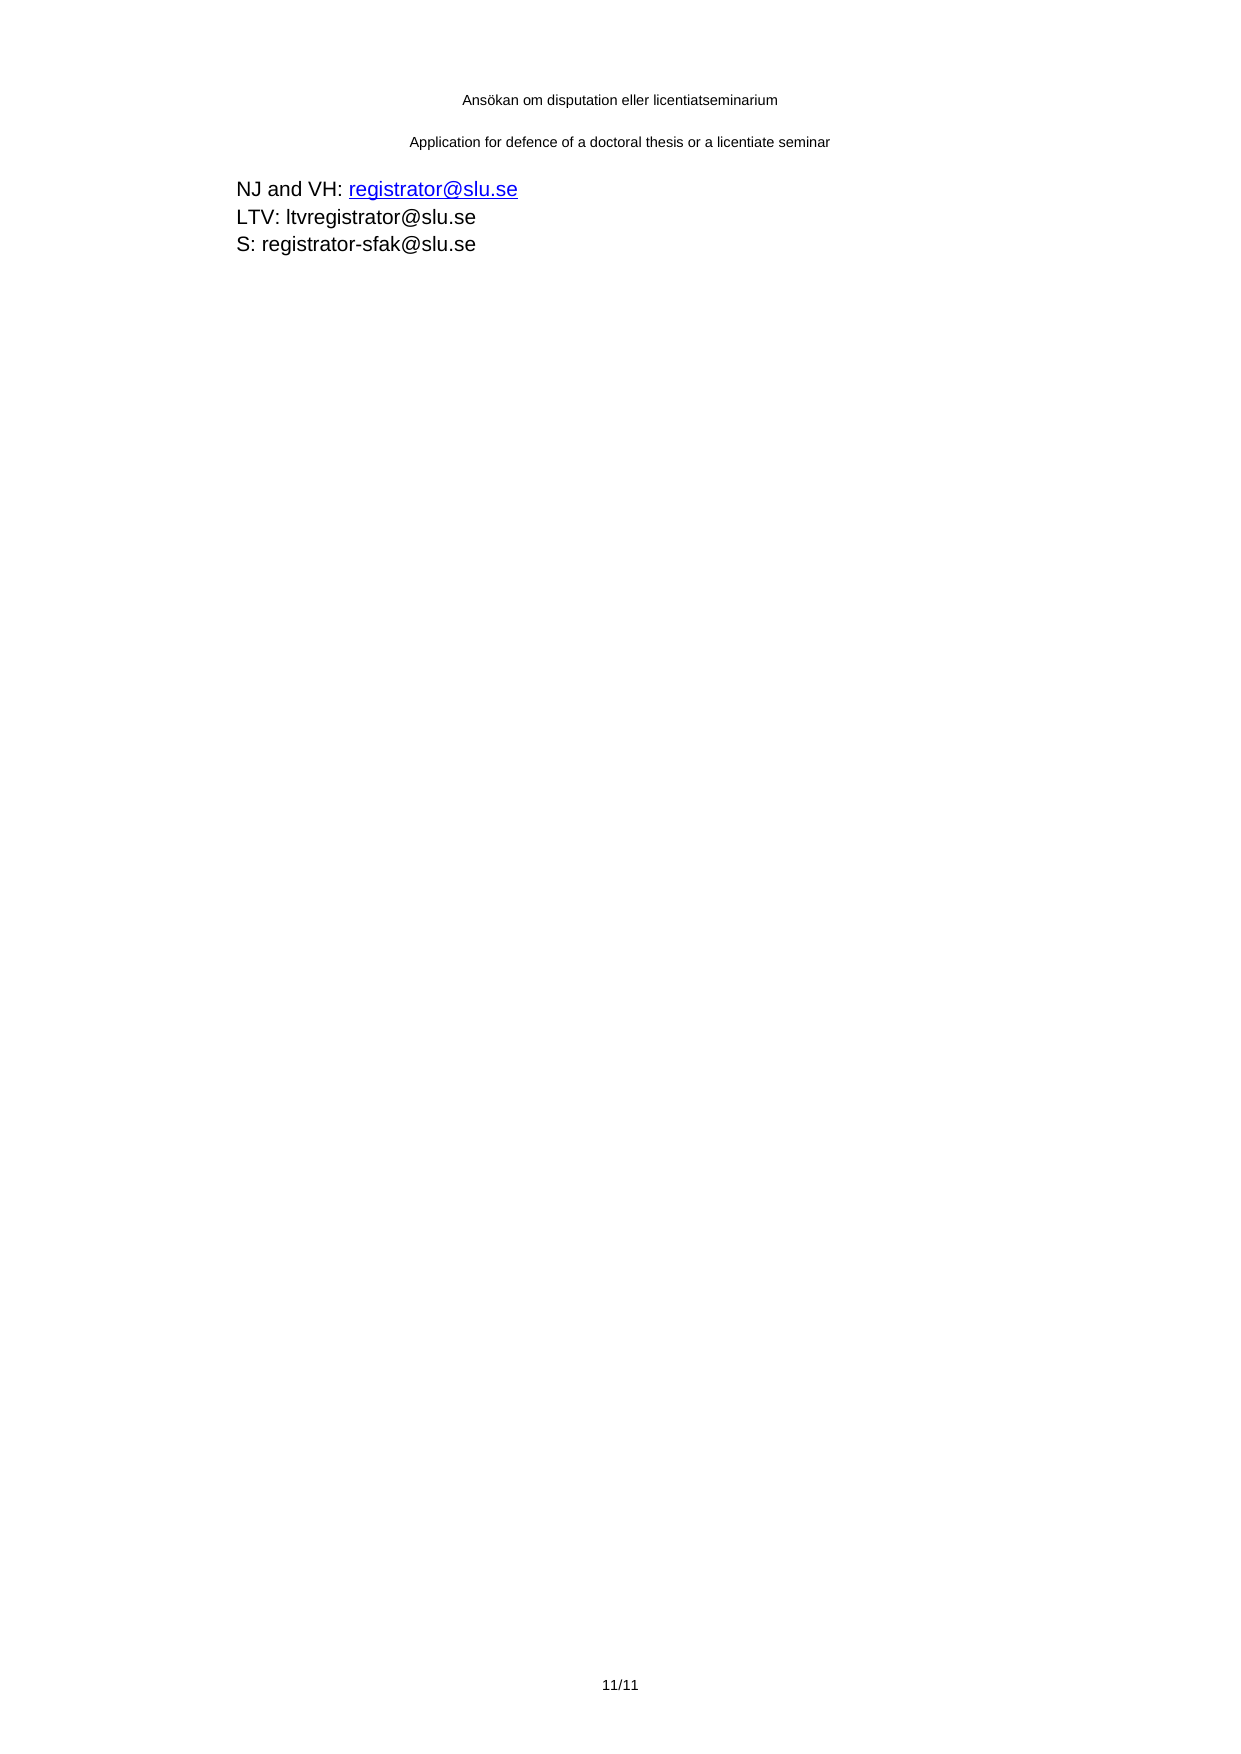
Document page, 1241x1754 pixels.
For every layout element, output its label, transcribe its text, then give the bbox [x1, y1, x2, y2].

text NJ and VH: registrator@slu.se LTV: ltvregistrator@slu.se S: registrator-sfak@slu.se [236, 177, 1004, 256]
